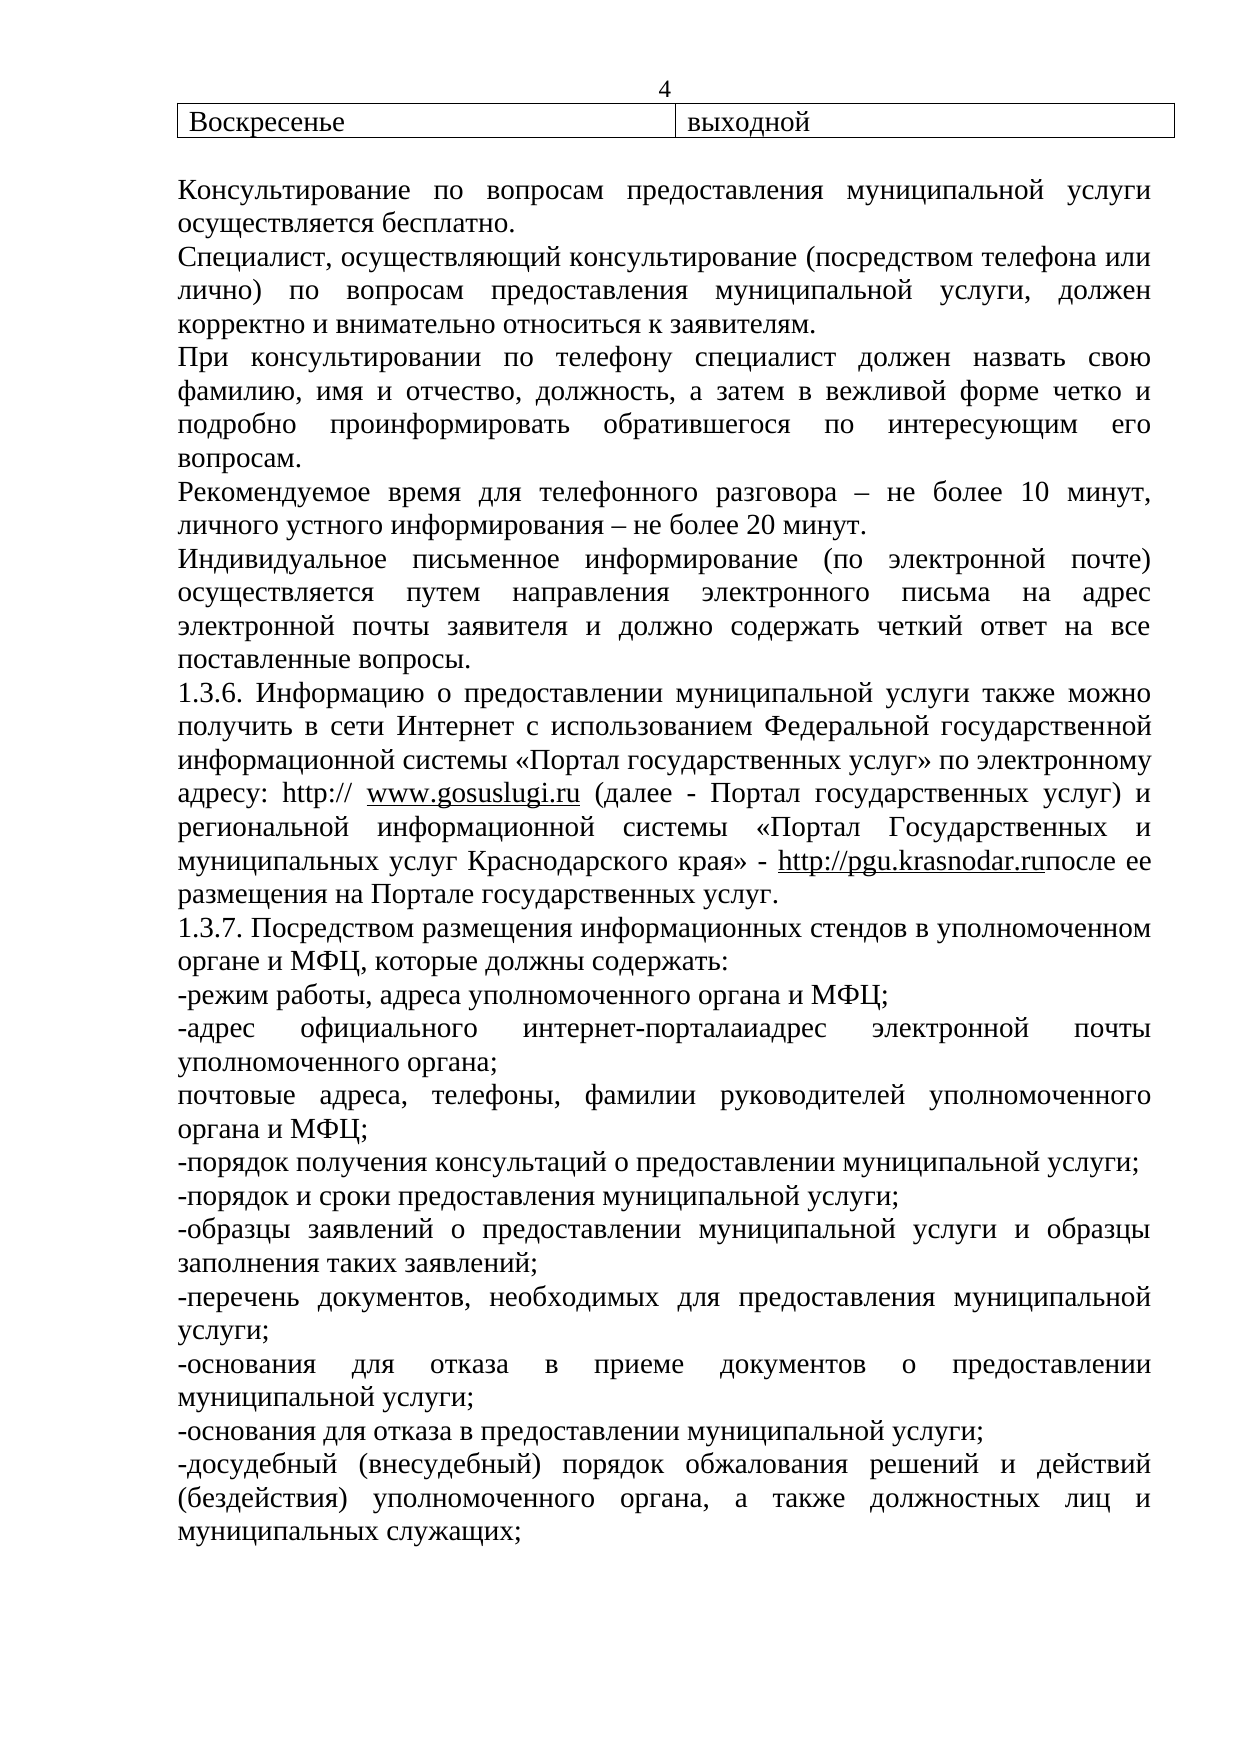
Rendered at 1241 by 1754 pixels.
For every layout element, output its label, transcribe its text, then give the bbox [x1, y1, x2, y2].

text 1.3.6. Информацию о предоставлении муниципальной услуги также можно получить в сети Интернет с использованием Федеральной государственной информационной системы «Портал государственных услуг» по электронному адресу: http:// www.gosuslugi.ru (далее - Портал государственных услуг) и региональной информационной системы «Портал Государственных и муниципальных услуг Краснодарского края» - http://pgu.krasnodar.ruпосле ее размещения на Портале государственных услуг. [177, 675, 1152, 910]
text -основания для отказа в предоставлении муниципальной услуги; [177, 1413, 1152, 1446]
text При консультировании по телефону специалист должен назвать свою фамилию, имя и отчество, должность, а затем в вежливой форме четко и подробно проинформировать обратившегося по интересующим его вопросам. [177, 339, 1152, 474]
text Консультирование по вопросам предоставления муниципальной услуги осуществляется бесплатно. [177, 172, 1152, 239]
text Рекомендуемое время для телефонного разговора – не более 10 минут, личного устного информирования – не более 20 минут. [177, 474, 1152, 541]
text почтовые адреса, телефоны, фамилии руководителей уполномоченного органа и МФЦ; [177, 1077, 1152, 1144]
text -порядок и сроки предоставления муниципальной услуги; [177, 1178, 1152, 1212]
text -основания для отказа в приеме документов о предоставлении муниципальной услуги; [177, 1346, 1152, 1413]
table_cell Воскресенье [178, 104, 675, 137]
text -порядок получения консультаций о предоставлении муниципальной услуги; [177, 1144, 1152, 1178]
text -режим работы, адреса уполномоченного органа и МФЦ; [177, 977, 1152, 1010]
table_cell выходной [676, 104, 1174, 137]
text -образцы заявлений о предоставлении муниципальной услуги и образцы заполнения таких заявлений; [177, 1212, 1152, 1279]
text Специалист, осуществляющий консультирование (посредством телефона или лично) по вопросам предоставления муниципальной услуги, должен корректно и внимательно относиться к заявителям. [177, 239, 1152, 339]
text 1.3.7. Посредством размещения информационных стендов в уполномоченном органе и МФЦ, которые должны содержать: [177, 910, 1152, 977]
text -досудебный (внесудебный) порядок обжалования решений и действий (бездействия) уполномоченного органа, а также должностных лиц и муниципальных служащих; [177, 1446, 1152, 1547]
text Индивидуальное письменное информирование (по электронной почте) осуществляется путем направления электронного письма на адрес электронной почты заявителя и должно содержать четкий ответ на все поставленные вопросы. [177, 541, 1152, 675]
text -адрес официального интернет-порталаиадрес электронной почты уполномоченного органа; [177, 1010, 1152, 1077]
text -перечень документов, необходимых для предоставления муниципальной услуги; [177, 1279, 1152, 1346]
